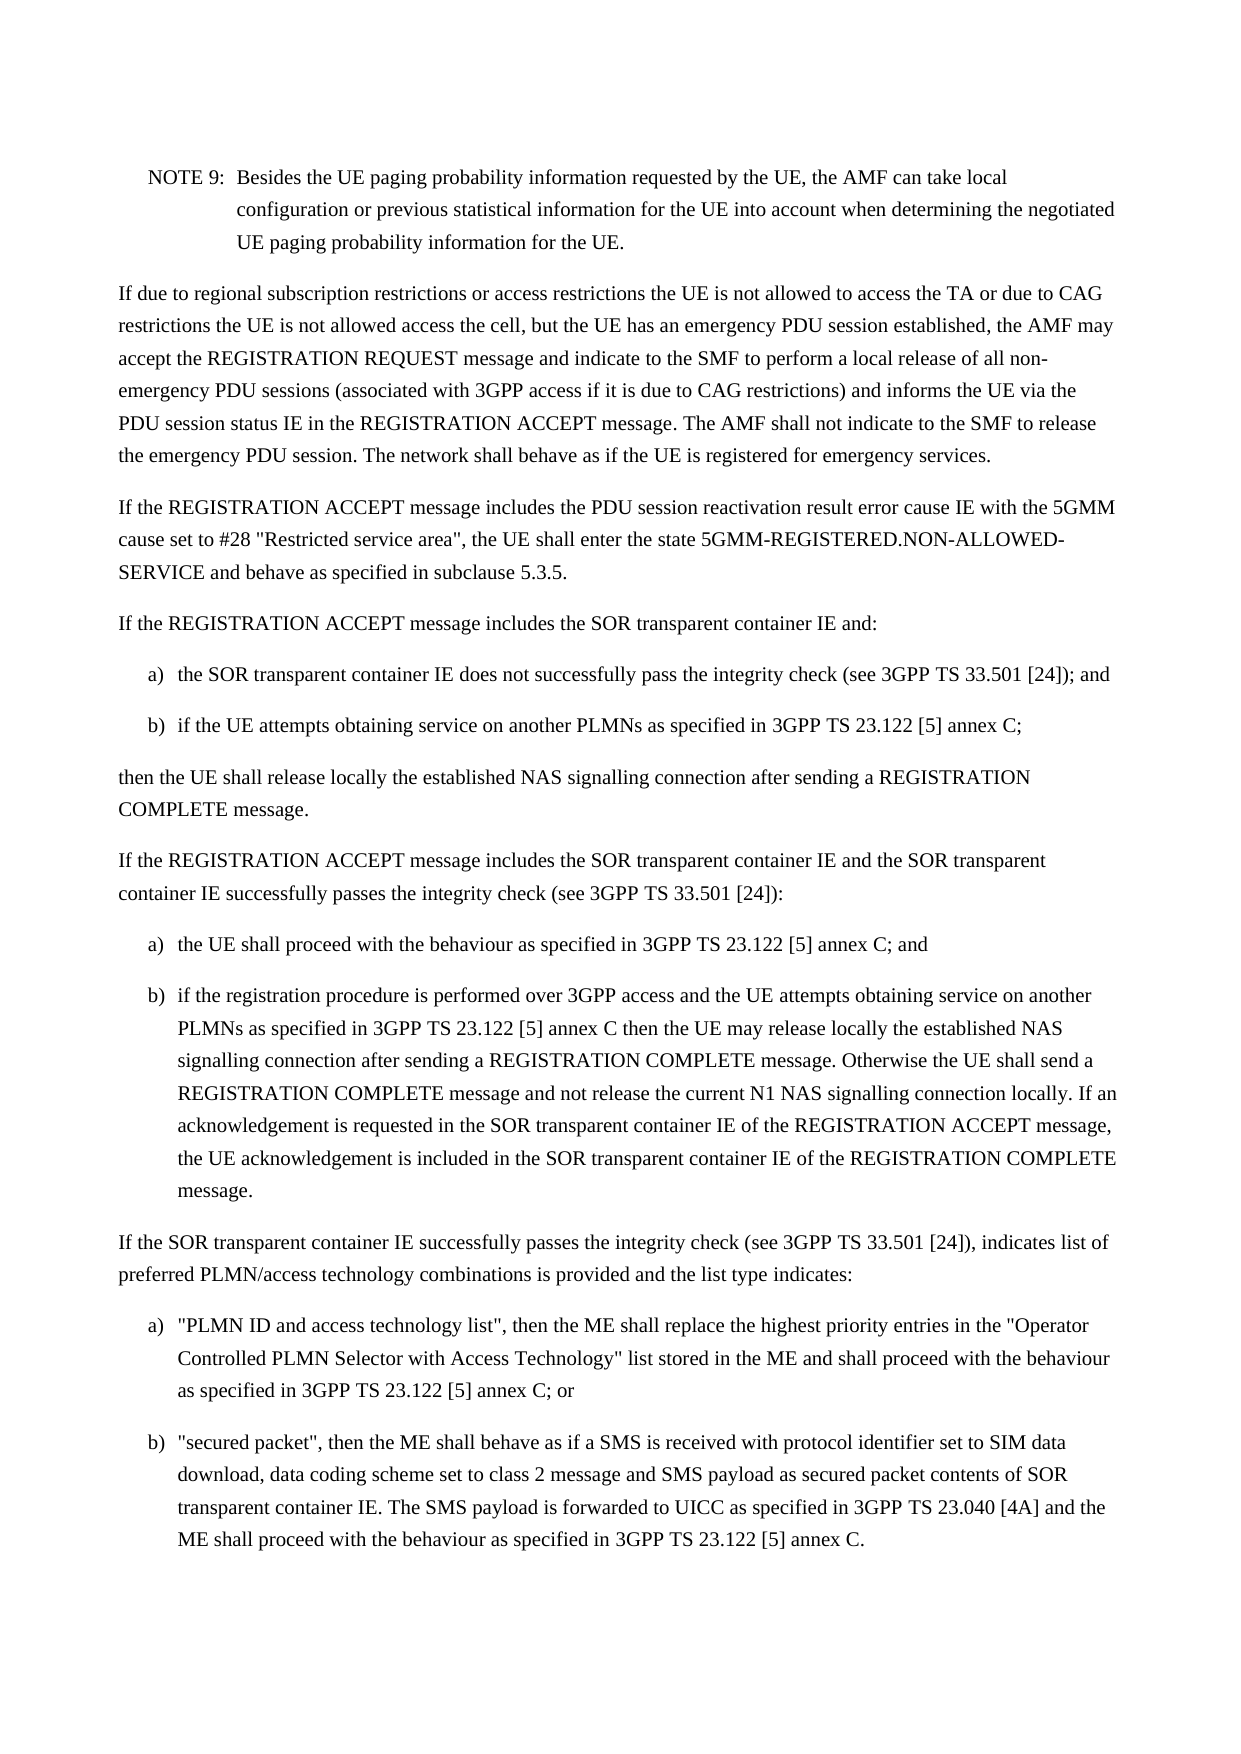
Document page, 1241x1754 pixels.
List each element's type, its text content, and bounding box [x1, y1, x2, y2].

text a) "PLMN ID and access technology list", then the ME shall replace the highest priority entries in the "Operator Controlled PLMN Selector with Access Technology" list stored in the ME and shall proceed with the behaviour as specified in 3GPP TS 23.122 [5] annex C; or [148, 1309, 1122, 1407]
text then the UE shall release locally the established NAS signalling connection after sending a REGISTRATION COMPLETE message. [118, 761, 1122, 826]
text If the SOR transparent container IE successfully passes the integrity check (see 3GPP TS 33.501 [24]), indicates list of preferred PLMN/access technology combinations is provided and the list type indicates: [118, 1226, 1122, 1291]
text a) the SOR transparent container IE does not successfully pass the integrity check (see 3GPP TS 33.501 [24]); and [148, 658, 1122, 691]
text If the REGISTRATION ACCEPT message includes the PDU session reactivation result error cause IE with the 5GMM cause set to #28 "Restricted service area", the UE shall enter the state 5GMM-REGISTERED.NON-ALLOWED-SERVICE and behave as specified in subclause 5.3.5. [118, 491, 1122, 588]
text b) "secured packet", then the ME shall behave as if a SMS is received with protocol identifier set to SIM data download, data coding scheme set to class 2 message and SMS payload as secured packet contents of SOR transparent container IE. The SMS payload is forwarded to UICC as specified in 3GPP TS 23.040 [4A] and the ME shall proceed with the behaviour as specified in 3GPP TS 23.122 [5] annex C. [148, 1426, 1122, 1556]
text If the REGISTRATION ACCEPT message includes the SOR transparent container IE and the SOR transparent container IE successfully passes the integrity check (see 3GPP TS 33.501 [24]): [118, 844, 1122, 909]
text If due to regional subscription restrictions or access restrictions the UE is not allowed to access the TA or due to CAG restrictions the UE is not allowed access the cell, but the UE has an emergency PDU session established, the AMF may accept the REGISTRATION REQUEST message and indicate to the SMF to perform a local release of all non-emergency PDU sessions (associated with 3GPP access if it is due to CAG restrictions) and informs the UE via the PDU session status IE in the REGISTRATION ACCEPT message. The AMF shall not indicate to the SMF to release the emergency PDU session. The network shall behave as if the UE is registered for emergency services. [118, 277, 1122, 472]
text b) if the registration procedure is performed over 3GPP access and the UE attempts obtaining service on another PLMNs as specified in 3GPP TS 23.122 [5] annex C then the UE may release locally the established NAS signalling connection after sending a REGISTRATION COMPLETE message. Otherwise the UE shall send a REGISTRATION COMPLETE message and not release the current N1 NAS signalling connection locally. If an acknowledgement is requested in the SOR transparent container IE of the REGISTRATION ACCEPT message, the UE acknowledgement is included in the SOR transparent container IE of the REGISTRATION COMPLETE message. [148, 979, 1122, 1207]
text If the REGISTRATION ACCEPT message includes the SOR transparent container IE and: [118, 607, 1122, 639]
text NOTE 9: Besides the UE paging probability information requested by the UE, the AMF can take local configuration or previous statistical information for the UE into account when determining the negotiated UE paging probability information for the UE. [148, 161, 1122, 258]
text a) the UE shall proceed with the behaviour as specified in 3GPP TS 23.122 [5] annex C; and [148, 928, 1122, 961]
text b) if the UE attempts obtaining service on another PLMNs as specified in 3GPP TS 23.122 [5] annex C; [148, 709, 1122, 742]
